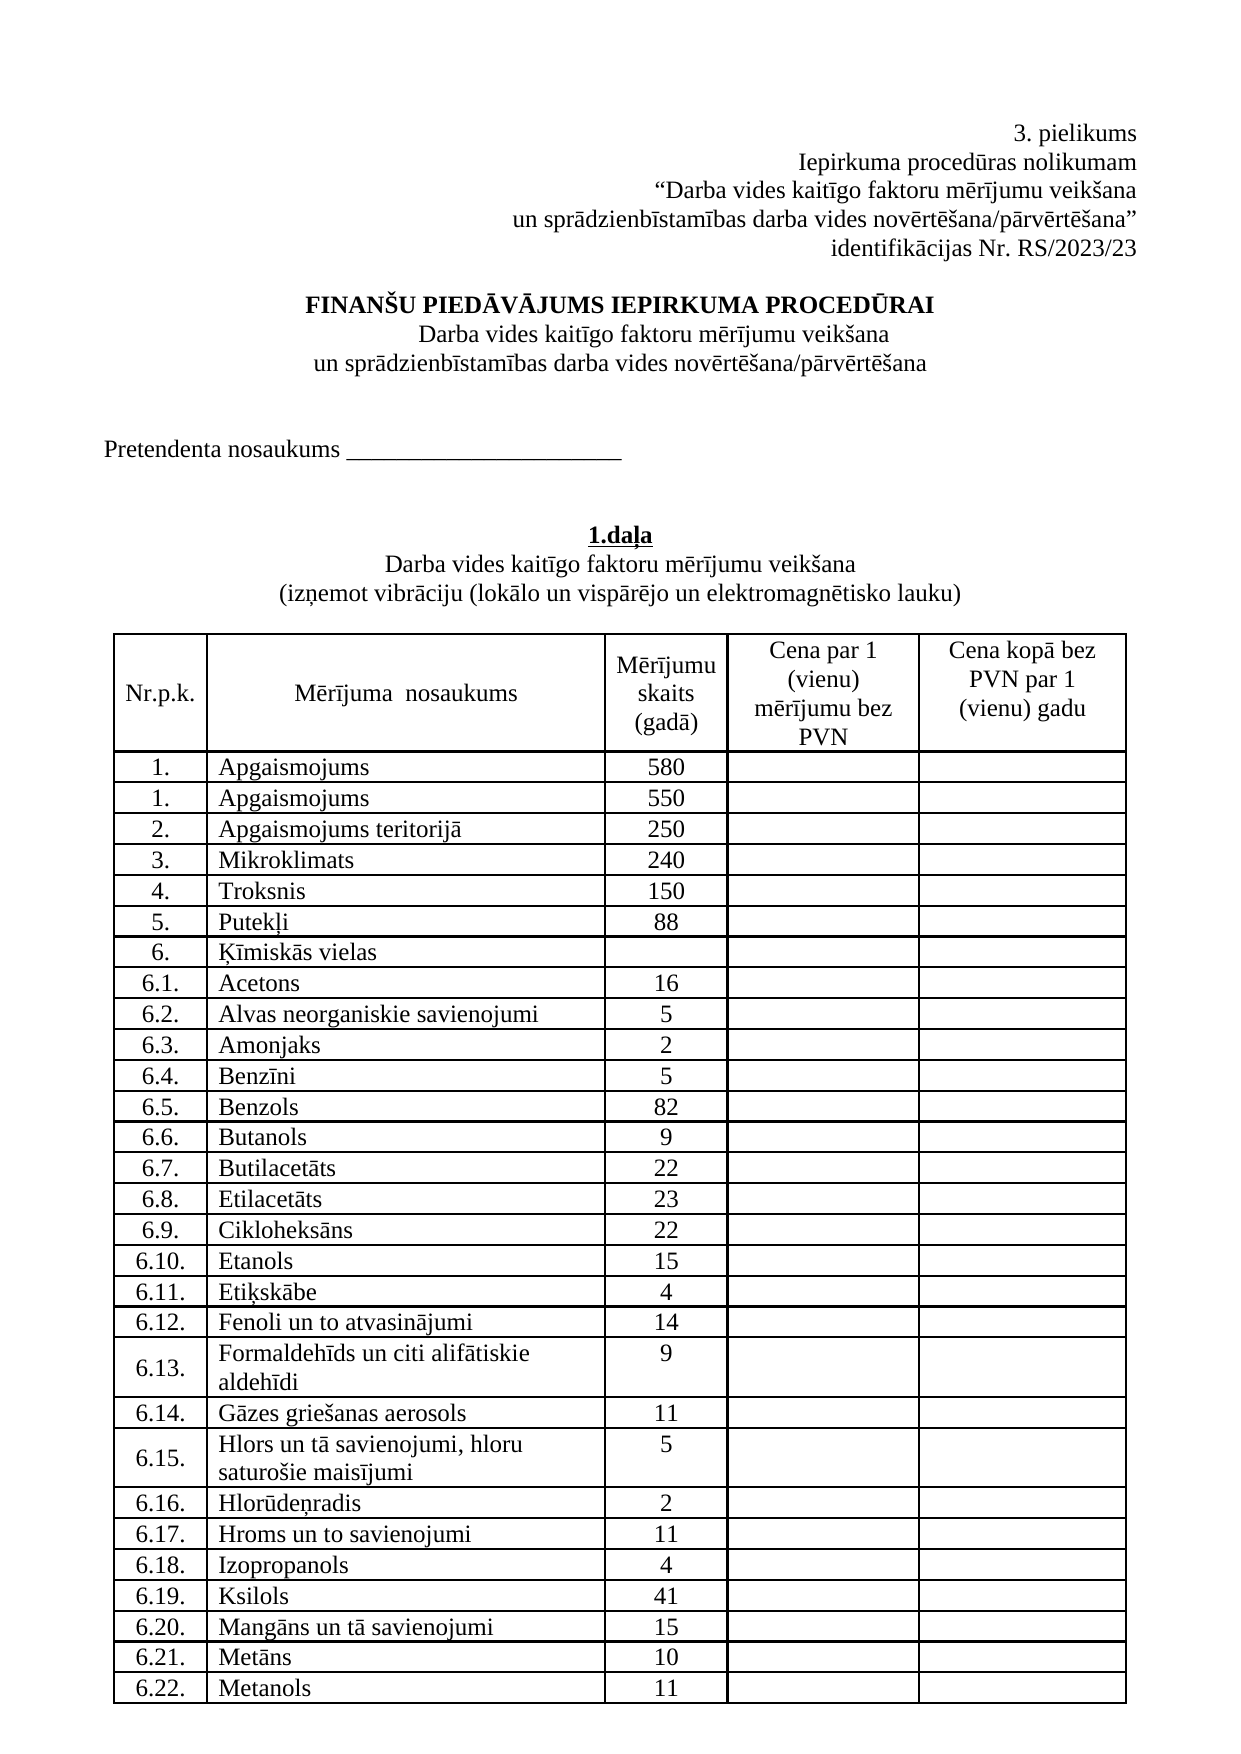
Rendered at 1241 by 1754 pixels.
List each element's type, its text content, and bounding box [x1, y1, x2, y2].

table_cell Ksilols [208, 1581, 604, 1609]
table_cell 5 [606, 1061, 726, 1089]
table_cell 23 [606, 1184, 726, 1213]
text 3. pielikums [103, 118, 1137, 147]
table_cell [729, 1612, 918, 1640]
table_cell 15 [606, 1246, 726, 1274]
table_cell 2 [606, 1030, 726, 1059]
table_header Nr.p.k. [115, 635, 206, 750]
table_cell Hlors un tā savienojumi, hloru saturošie maisījumi [208, 1429, 604, 1486]
table_cell Hlorūdeņradis [208, 1488, 604, 1517]
table_cell [920, 1061, 1125, 1089]
table_cell [920, 845, 1125, 874]
table_cell Butilacetāts [208, 1153, 604, 1182]
table_cell [920, 1153, 1125, 1182]
table_cell Metanols [208, 1673, 604, 1702]
table_cell [729, 999, 918, 1028]
table_cell 6.3. [115, 1030, 206, 1059]
text 1.daļa [103, 521, 1137, 549]
text Pretendenta nosaukums ______________________ [103, 434, 1137, 463]
table_cell 10 [606, 1643, 726, 1671]
table_cell 6.12. [115, 1308, 206, 1336]
table_cell Fenoli un to atvasinājumi [208, 1308, 604, 1336]
table_cell 4 [606, 1277, 726, 1305]
table_cell [729, 1550, 918, 1579]
table_cell 6.9. [115, 1215, 206, 1244]
table_cell [729, 1519, 918, 1548]
table_cell [920, 1030, 1125, 1059]
table_cell 11 [606, 1398, 726, 1427]
table_cell [920, 1581, 1125, 1609]
table_cell [920, 1092, 1125, 1120]
table_cell [729, 907, 918, 935]
table_cell 1. [115, 783, 206, 812]
table_cell Hroms un to savienojumi [208, 1519, 604, 1548]
table_cell Troksnis [208, 876, 604, 904]
table_cell 41 [606, 1581, 726, 1609]
table_cell [729, 1153, 918, 1182]
table_cell 82 [606, 1092, 726, 1120]
table_cell 6.8. [115, 1184, 206, 1213]
table_cell 22 [606, 1215, 726, 1244]
table_cell 6.22. [115, 1673, 206, 1702]
table_cell [729, 845, 918, 874]
text FINANŠU PIEDĀVĀJUMS IEPIRKUMA PROCEDŪRAI [103, 291, 1137, 319]
table_cell Benzols [208, 1092, 604, 1120]
table_cell [729, 1184, 918, 1213]
table_cell 6.21. [115, 1643, 206, 1671]
table_cell Acetons [208, 968, 604, 997]
table_cell Etilacetāts [208, 1184, 604, 1213]
table_cell 6.17. [115, 1519, 206, 1548]
table_cell Butanols [208, 1123, 604, 1151]
table_cell 6.7. [115, 1153, 206, 1182]
table_cell 9 [606, 1123, 726, 1151]
table_cell [920, 1643, 1125, 1671]
table_cell 4. [115, 876, 206, 904]
table_cell 6.1. [115, 968, 206, 997]
text Darba vides kaitīgo faktoru mērījumu veikšana [171, 319, 1137, 348]
table_cell 550 [606, 783, 726, 812]
table_cell [729, 1061, 918, 1089]
table_cell [920, 1184, 1125, 1213]
table_cell Mikroklimats [208, 845, 604, 874]
table_cell 6.13. [115, 1338, 206, 1396]
table_cell [729, 1488, 918, 1517]
table_cell [729, 1308, 918, 1336]
table_cell 15 [606, 1612, 726, 1640]
table_cell [920, 1398, 1125, 1427]
table_cell 4 [606, 1550, 726, 1579]
table_header Mērījumu skaits (gadā) [606, 635, 726, 750]
text Iepirkuma procedūras nolikumam [171, 147, 1137, 176]
table_cell 150 [606, 876, 726, 904]
table_header Cena kopā bez PVN par 1 (vienu) gadu [920, 635, 1125, 750]
text “Darba vides kaitīgo faktoru mērījumu veikšana [171, 176, 1137, 204]
table_cell [729, 1215, 918, 1244]
table_cell [729, 1123, 918, 1151]
table_cell Apgaismojums teritorijā [208, 814, 604, 843]
table_cell [920, 1488, 1125, 1517]
table_cell 5. [115, 907, 206, 935]
table_cell 14 [606, 1308, 726, 1336]
table_cell 6. [115, 938, 206, 966]
table_cell Gāzes griešanas aerosols [208, 1398, 604, 1427]
table_cell Mangāns un tā savienojumi [208, 1612, 604, 1640]
table_cell Alvas neorganiskie savienojumi [208, 999, 604, 1028]
table_cell Cikloheksāns [208, 1215, 604, 1244]
text identifikācijas Nr. RS/2023/23 [171, 233, 1137, 262]
table_cell [920, 907, 1125, 935]
table_cell 6.10. [115, 1246, 206, 1274]
text un sprādzienbīstamības darba vides novērtēšana/pārvērtēšana” [171, 204, 1137, 233]
table_cell 6.18. [115, 1550, 206, 1579]
table_cell 6.11. [115, 1277, 206, 1305]
table_cell [920, 1673, 1125, 1702]
text (izņemot vibrāciju (lokālo un vispārējo un elektromagnētisko lauku) [103, 578, 1137, 607]
table_cell [729, 1398, 918, 1427]
table_cell [920, 1429, 1125, 1486]
table_cell Etanols [208, 1246, 604, 1274]
table_cell 22 [606, 1153, 726, 1182]
table_cell [920, 753, 1125, 781]
text un sprādzienbīstamības darba vides novērtēšana/pārvērtēšana [103, 348, 1137, 377]
table_cell [729, 1643, 918, 1671]
table_cell [729, 1030, 918, 1059]
table_cell 6.6. [115, 1123, 206, 1151]
table_cell [920, 1338, 1125, 1396]
text Darba vides kaitīgo faktoru mērījumu veikšana [103, 549, 1137, 578]
table_cell Metāns [208, 1643, 604, 1671]
table_cell [920, 1519, 1125, 1548]
table_cell Ķīmiskās vielas [208, 938, 604, 966]
table_cell [920, 1123, 1125, 1151]
table_cell 250 [606, 814, 726, 843]
table_cell 5 [606, 1429, 726, 1486]
table_cell 6.4. [115, 1061, 206, 1089]
table_cell 6.20. [115, 1612, 206, 1640]
table_cell [920, 999, 1125, 1028]
table_cell Putekļi [208, 907, 604, 935]
table_cell Benzīni [208, 1061, 604, 1089]
table_cell Apgaismojums [208, 783, 604, 812]
table_cell 580 [606, 753, 726, 781]
table_cell Apgaismojums [208, 753, 604, 781]
table_cell Izopropanols [208, 1550, 604, 1579]
table_cell [729, 753, 918, 781]
table_cell [920, 876, 1125, 904]
table_cell [729, 1581, 918, 1609]
table_cell [729, 1277, 918, 1305]
table_header Cena par 1 (vienu) mērījumu bez PVN [729, 635, 918, 750]
table_cell [729, 814, 918, 843]
table_cell 88 [606, 907, 726, 935]
table_cell [920, 1215, 1125, 1244]
table_cell [729, 1246, 918, 1274]
table_cell [920, 938, 1125, 966]
table_header Mērījuma nosaukums [208, 635, 604, 750]
table_cell [729, 1092, 918, 1120]
table_cell 3. [115, 845, 206, 874]
table_cell 9 [606, 1338, 726, 1396]
table_cell [729, 1673, 918, 1702]
table_cell [920, 1612, 1125, 1640]
table_cell [920, 968, 1125, 997]
table_cell [920, 1308, 1125, 1336]
table_cell [920, 783, 1125, 812]
table_cell [729, 938, 918, 966]
table_cell [920, 1550, 1125, 1579]
table_cell 5 [606, 999, 726, 1028]
table_cell 1. [115, 753, 206, 781]
table_cell 16 [606, 968, 726, 997]
table_cell Etiķskābe [208, 1277, 604, 1305]
table_cell 6.15. [115, 1429, 206, 1486]
table_cell 6.2. [115, 999, 206, 1028]
table_cell 6.5. [115, 1092, 206, 1120]
table_cell 11 [606, 1519, 726, 1548]
table_cell [606, 938, 726, 966]
table_cell [729, 783, 918, 812]
table_cell 2 [606, 1488, 726, 1517]
table_cell Formaldehīds un citi alifātiskie aldehīdi [208, 1338, 604, 1396]
table_cell [920, 1277, 1125, 1305]
table_cell 11 [606, 1673, 726, 1702]
table_cell [920, 814, 1125, 843]
table_cell [920, 1246, 1125, 1274]
table_cell 6.19. [115, 1581, 206, 1609]
table_cell 6.14. [115, 1398, 206, 1427]
table_cell 240 [606, 845, 726, 874]
table_cell [729, 876, 918, 904]
table_cell [729, 968, 918, 997]
table_cell Amonjaks [208, 1030, 604, 1059]
table_cell [729, 1429, 918, 1486]
table_cell [729, 1338, 918, 1396]
table_cell 2. [115, 814, 206, 843]
table_cell 6.16. [115, 1488, 206, 1517]
